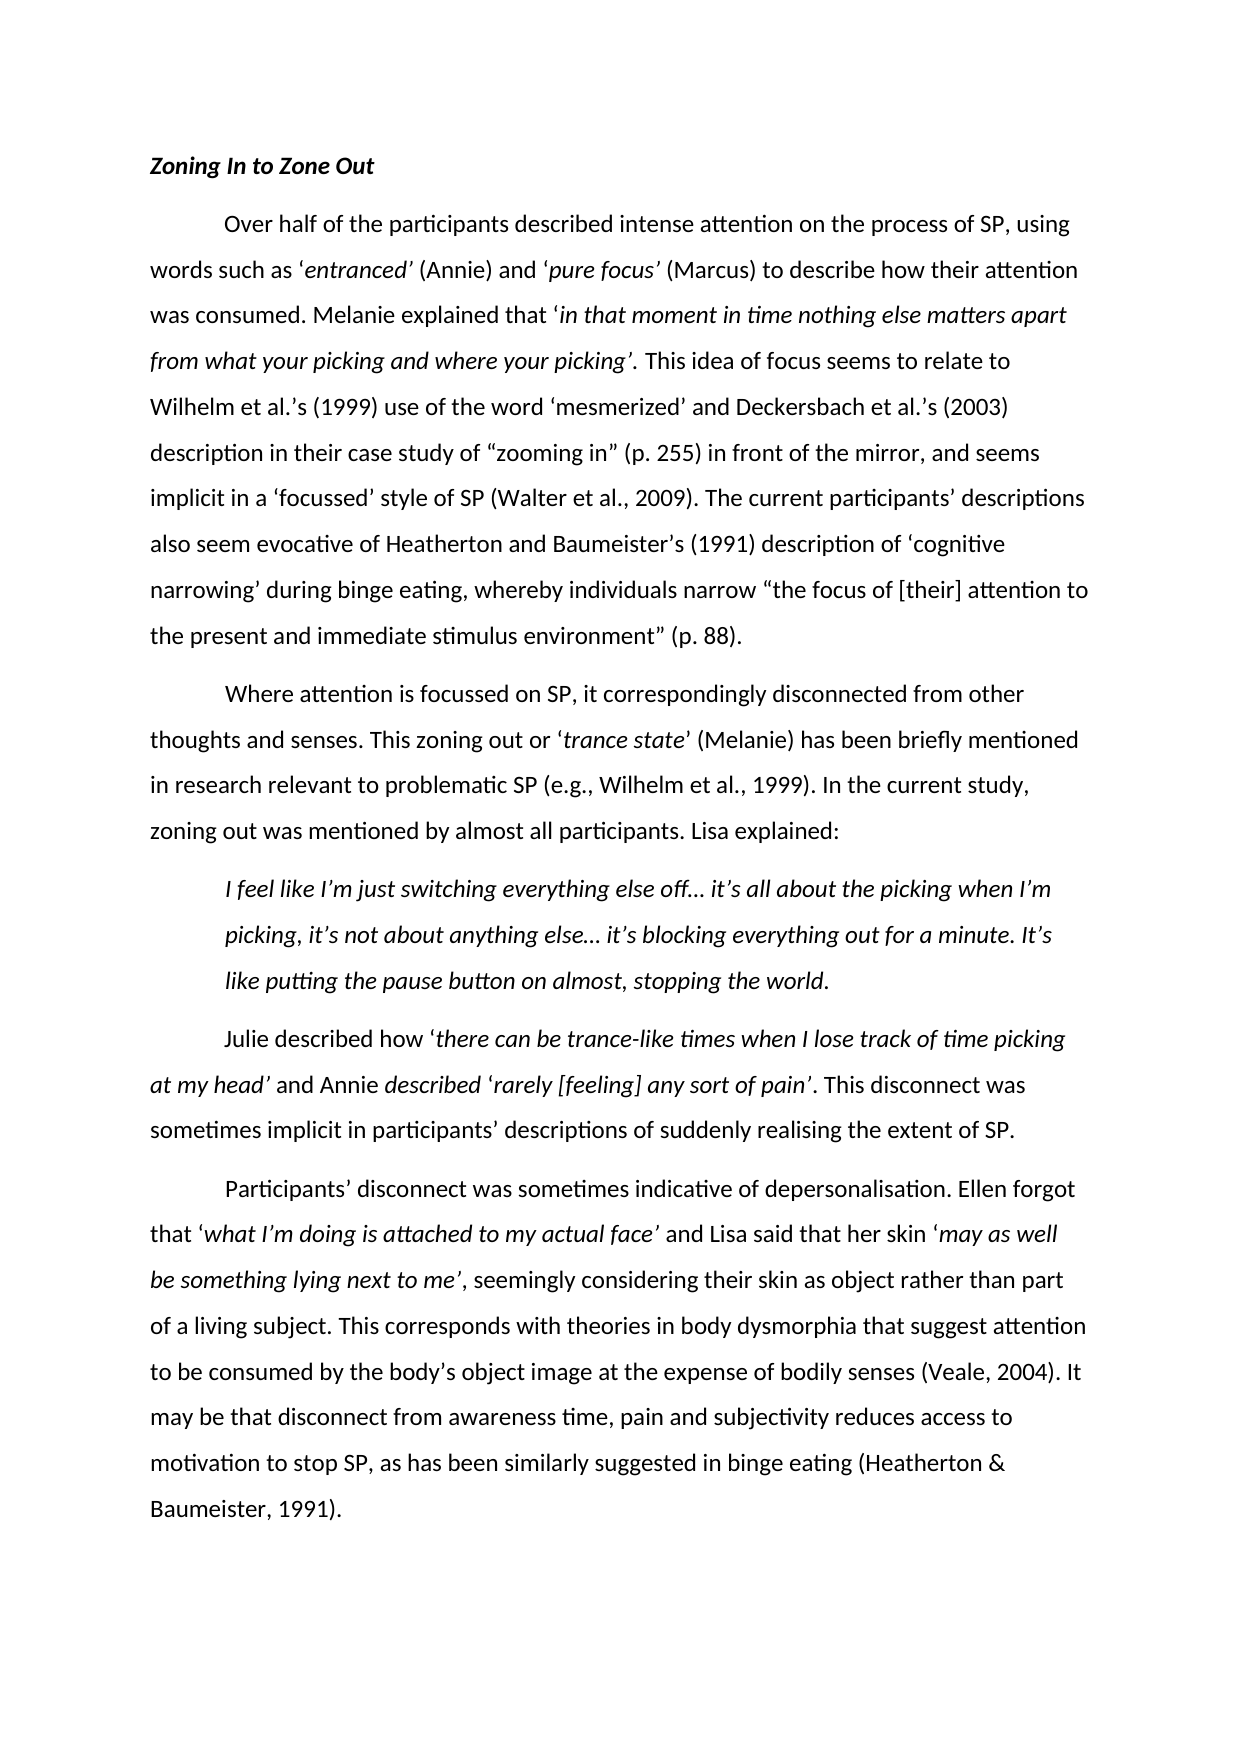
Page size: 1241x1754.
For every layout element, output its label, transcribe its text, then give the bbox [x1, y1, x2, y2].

text Participants’ disconnect was sometimes indicative of depersonalisation. Ellen forgot that ‘what I’m doing is attached to my actual face’ and Lisa said that her skin ‘may as well be something lying next to me’, seemingly considering their skin as object rather than part of a living subject. This corresponds with theories in body dysmorphia that suggest attention to be consumed by the body’s object image at the expense of bodily senses (Veale, 2004). It may be that disconnect from awareness time, pain and subjectivity reduces access to motivation to stop SP, as has been similarly suggested in binge eating (Heatherton & Baumeister, 1991). [150, 1173, 1090, 1523]
text Zoning In to Zone Out [150, 150, 1090, 181]
text Julie described how ‘there can be trance-like times when I lose track of time picking at my head’ and Annie described ‘rarely [feeling] any sort of pain’. This disconnect was sometimes implicit in participants’ descriptions of suddenly realising the extent of SP. [150, 1023, 1090, 1145]
text Over half of the participants described intense attention on the process of SP, using words such as ‘entranced’ (Annie) and ‘pure focus’ (Marcus) to describe how their attention was consumed. Melanie explained that ‘in that moment in time nothing else matters apart from what your picking and where your picking’. This idea of focus seems to relate to Wilhelm et al.’s (1999) use of the word ‘mesmerized’ and Deckersbach et al.’s (2003) description in their case study of “zooming in” (p. 255) in front of the mirror, and seems implicit in a ‘focussed’ style of SP (Walter et al., 2009). The current participants’ descriptions also seem evocative of Heatherton and Baumeister’s (1991) description of ‘cognitive narrowing’ during binge eating, whereby individuals narrow “the focus of [their] attention to the present and immediate stimulus environment” (p. 88). [150, 208, 1090, 650]
text Where attention is focussed on SP, it correspondingly disconnected from other thoughts and senses. This zoning out or ‘trance state’ (Melanie) has been briefly mentioned in research relevant to problematic SP (e.g., Wilhelm et al., 1999). In the current study, zoning out was mentioned by almost all participants. Lisa explained: [150, 678, 1090, 846]
text I feel like I’m just switching everything else off… it’s all about the picking when I’m picking, it’s not about anything else… it’s blocking everything out for a minute. It’s like putting the pause button on almost, stopping the world. [225, 873, 1090, 995]
